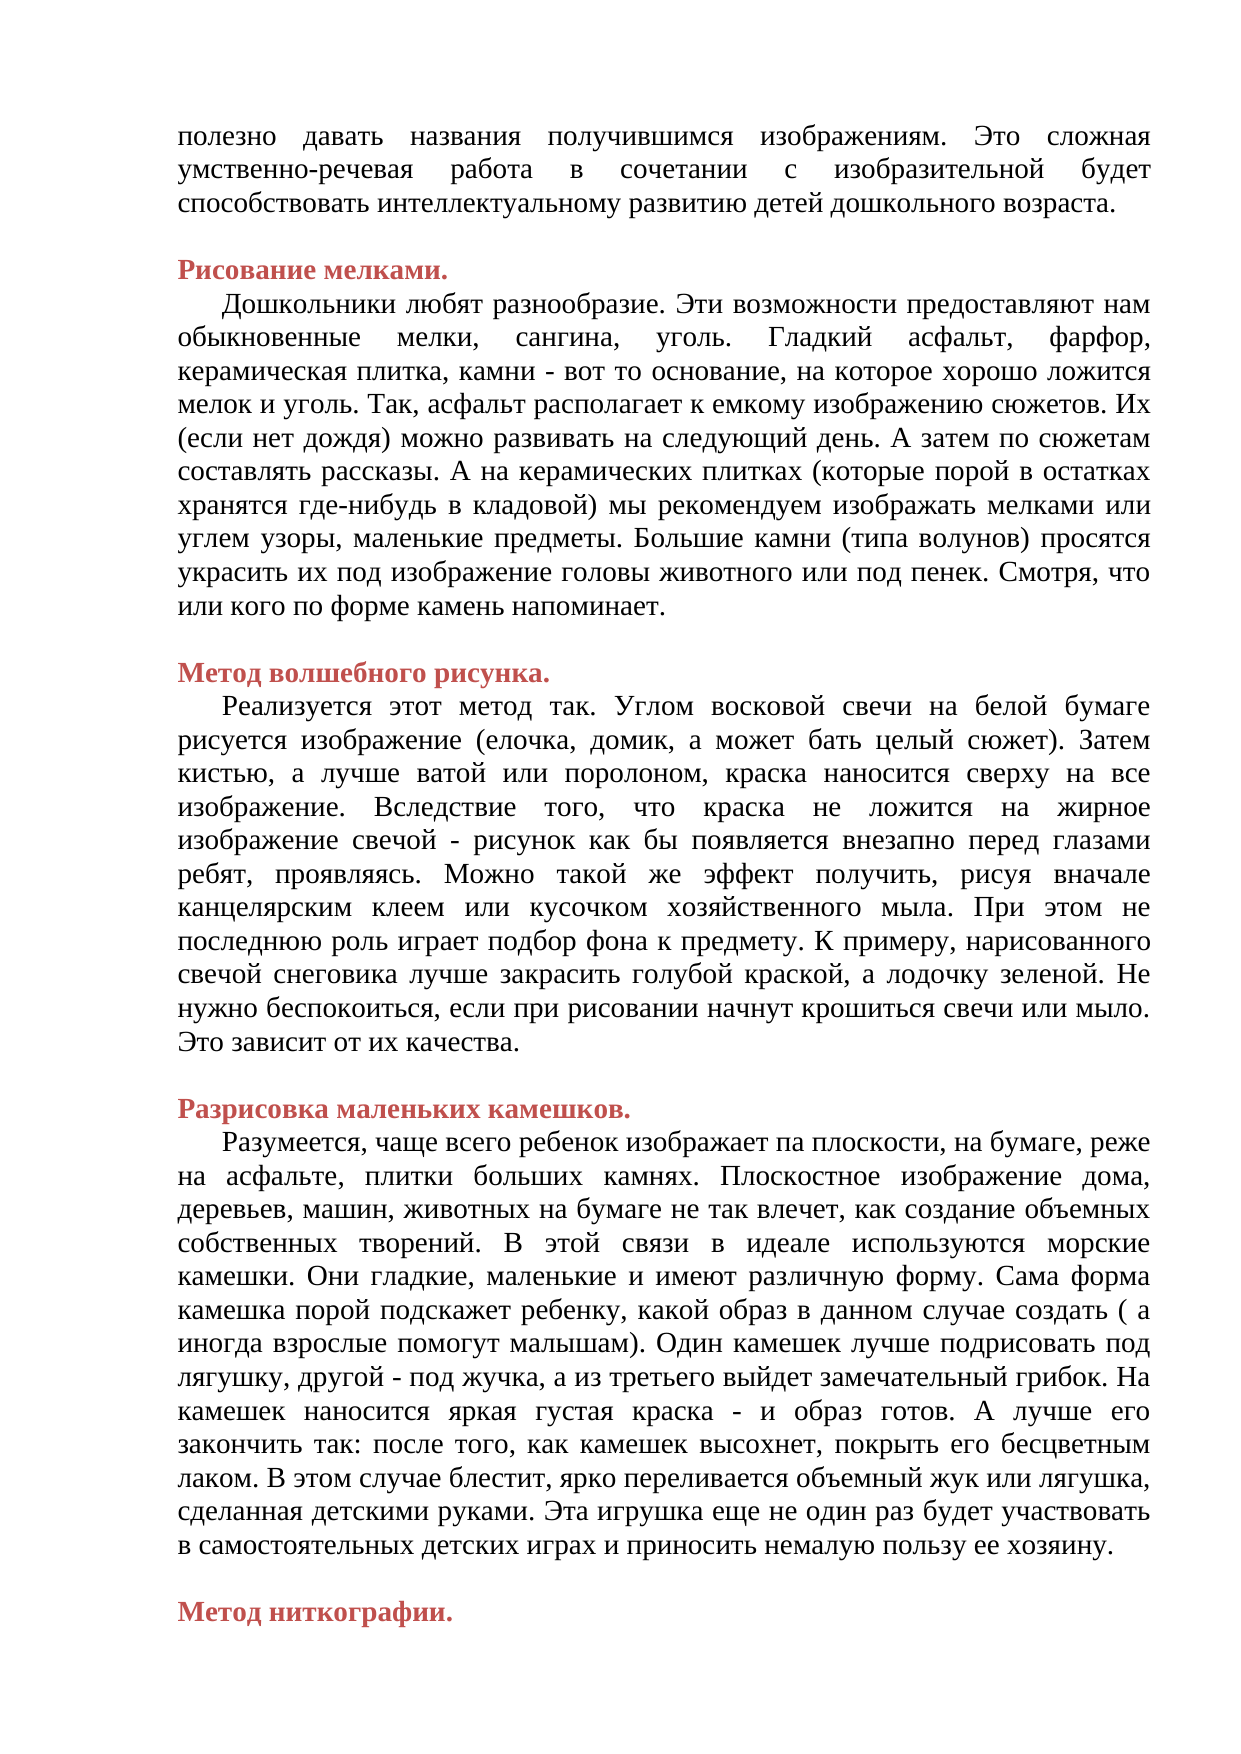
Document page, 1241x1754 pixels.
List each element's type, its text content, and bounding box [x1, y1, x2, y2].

text Разумеется, чаще всего ребенок изображает па плоскости, на бумаге, реже на асфальте, плитки больших камнях. Плоскостное изображение дома, деревьев, машин, животных на бумаге не так влечет, как создание объемных собственных творений. В этой связи в идеале используются морские камешки. Они гладкие, маленькие и имеют различную форму. Сама форма камешка порой подскажет ребенку, какой образ в данном случае создать ( а иногда взрослые помогут малышам). Один камешек лучше подрисовать под лягушку, другой - под жучка, а из третьего выйдет замечательный грибок. На камешек наносится яркая густая краска - и образ готов. А лучше его закончить так: после того, как камешек высохнет, покрыть его бесцветным лаком. В этом случае блестит, ярко переливается объемный жук или лягушка, сделанная детскими руками. Эта игрушка еще не один раз будет участвовать в самостоятельных детских играх и приносить немалую пользу ее хозяину. [177, 1124, 1152, 1560]
text Метод волшебного рисунка. [177, 621, 1152, 688]
text Дошкольники любят разнообразие. Эти возможности предоставляют нам обыкновенные мелки, сангина, уголь. Гладкий асфальт, фарфор, керамическая плитка, камни - вот то основание, на которое хорошо ложится мелок и уголь. Так, асфальт располагает к емкому изображению сюжетов. Их (если нет дождя) можно развивать на следующий день. А затем по сюжетам составлять рассказы. А на керамических плитках (которые порой в остатках хранятся где-нибудь в кладовой) мы рекомендуем изображать мелками или углем узоры, маленькие предметы. Большие камни (типа волунов) просятся украсить их под изображение головы животного или под пенек. Смотря, что или кого по форме камень напоминает. [177, 286, 1152, 621]
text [177, 118, 1152, 219]
text Реализуется этот метод так. Углом восковой свечи на белой бумаге рисуется изображение (елочка, домик, а может бать целый сюжет). Затем кистью, а лучше ватой или поролоном, краска наносится сверху на все изображение. Вследствие того, что краска не ложится на жирное изображение свечой - рисунок как бы появляется внезапно перед глазами ребят, проявляясь. Можно такой же эффект получить, рисуя вначале канцелярским клеем или кусочком хозяйственного мыла. При этом не последнюю роль играет подбор фона к предмету. К примеру, нарисованного свечой снеговика лучше закрасить голубой краской, а лодочку зеленой. Не нужно беспокоиться, если при рисовании начнут крошиться свечи или мыло. Это зависит от их качества. [177, 688, 1152, 1057]
text Рисование мелками. [177, 219, 1152, 286]
text Разрисовка маленьких камешков. [177, 1057, 1152, 1124]
text Метод ниткографии. [177, 1560, 1152, 1627]
